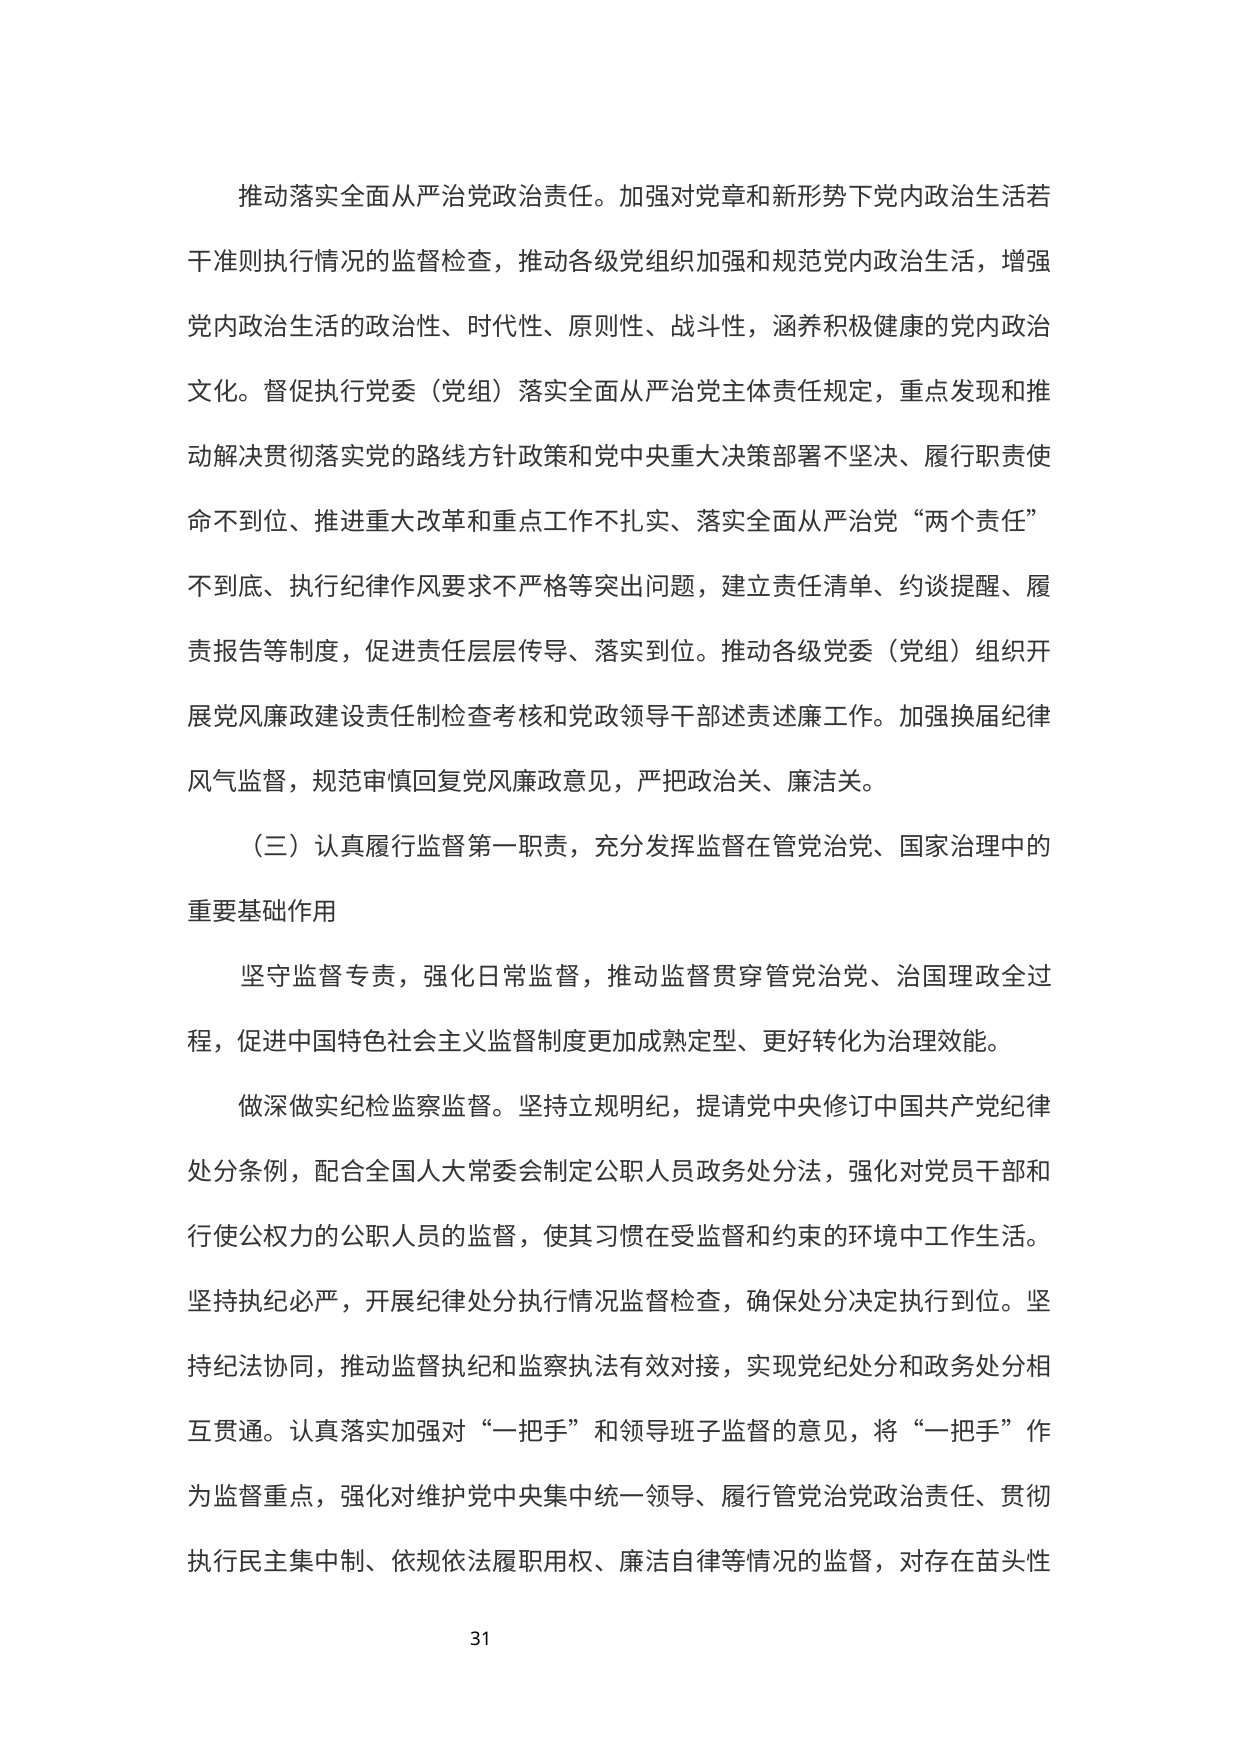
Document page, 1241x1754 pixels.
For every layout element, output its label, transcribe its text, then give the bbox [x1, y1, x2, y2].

text 推动落实全面从严治党政治责任。加强对党章和新形势下党内政治生活若干准则执行情况的监督检查，推动各级党组织加强和规范党内政治生活，增强党内政治生活的政治性、时代性、原则性、战斗性，涵养积极健康的党内政治文化。督促执行党委（党组）落实全面从严治党主体责任规定，重点发现和推动解决贯彻落实党的路线方针政策和党中央重大决策部署不坚决、履行职责使命不到位、推进重大改革和重点工作不扎实、落实全面从严治党“两个责任”不到底、执行纪律作风要求不严格等突出问题，建立责任清单、约谈提醒、履责报告等制度，促进责任层层传导、落实到位。推动各级党委（党组）组织开展党风廉政建设责任制检查考核和党政领导干部述责述廉工作。加强换届纪律风气监督，规范审慎回复党风廉政意见，严把政治关、廉洁关。 [187, 162, 1053, 812]
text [187, 1072, 1053, 1592]
text （三）认真履行监督第一职责，充分发挥监督在管党治党、国家治理中的重要基础作用 [187, 812, 1053, 942]
text 坚守监督专责，强化日常监督，推动监督贯穿管党治党、治国理政全过程，促进中国特色社会主义监督制度更加成熟定型、更好转化为治理效能。 [187, 942, 1053, 1072]
